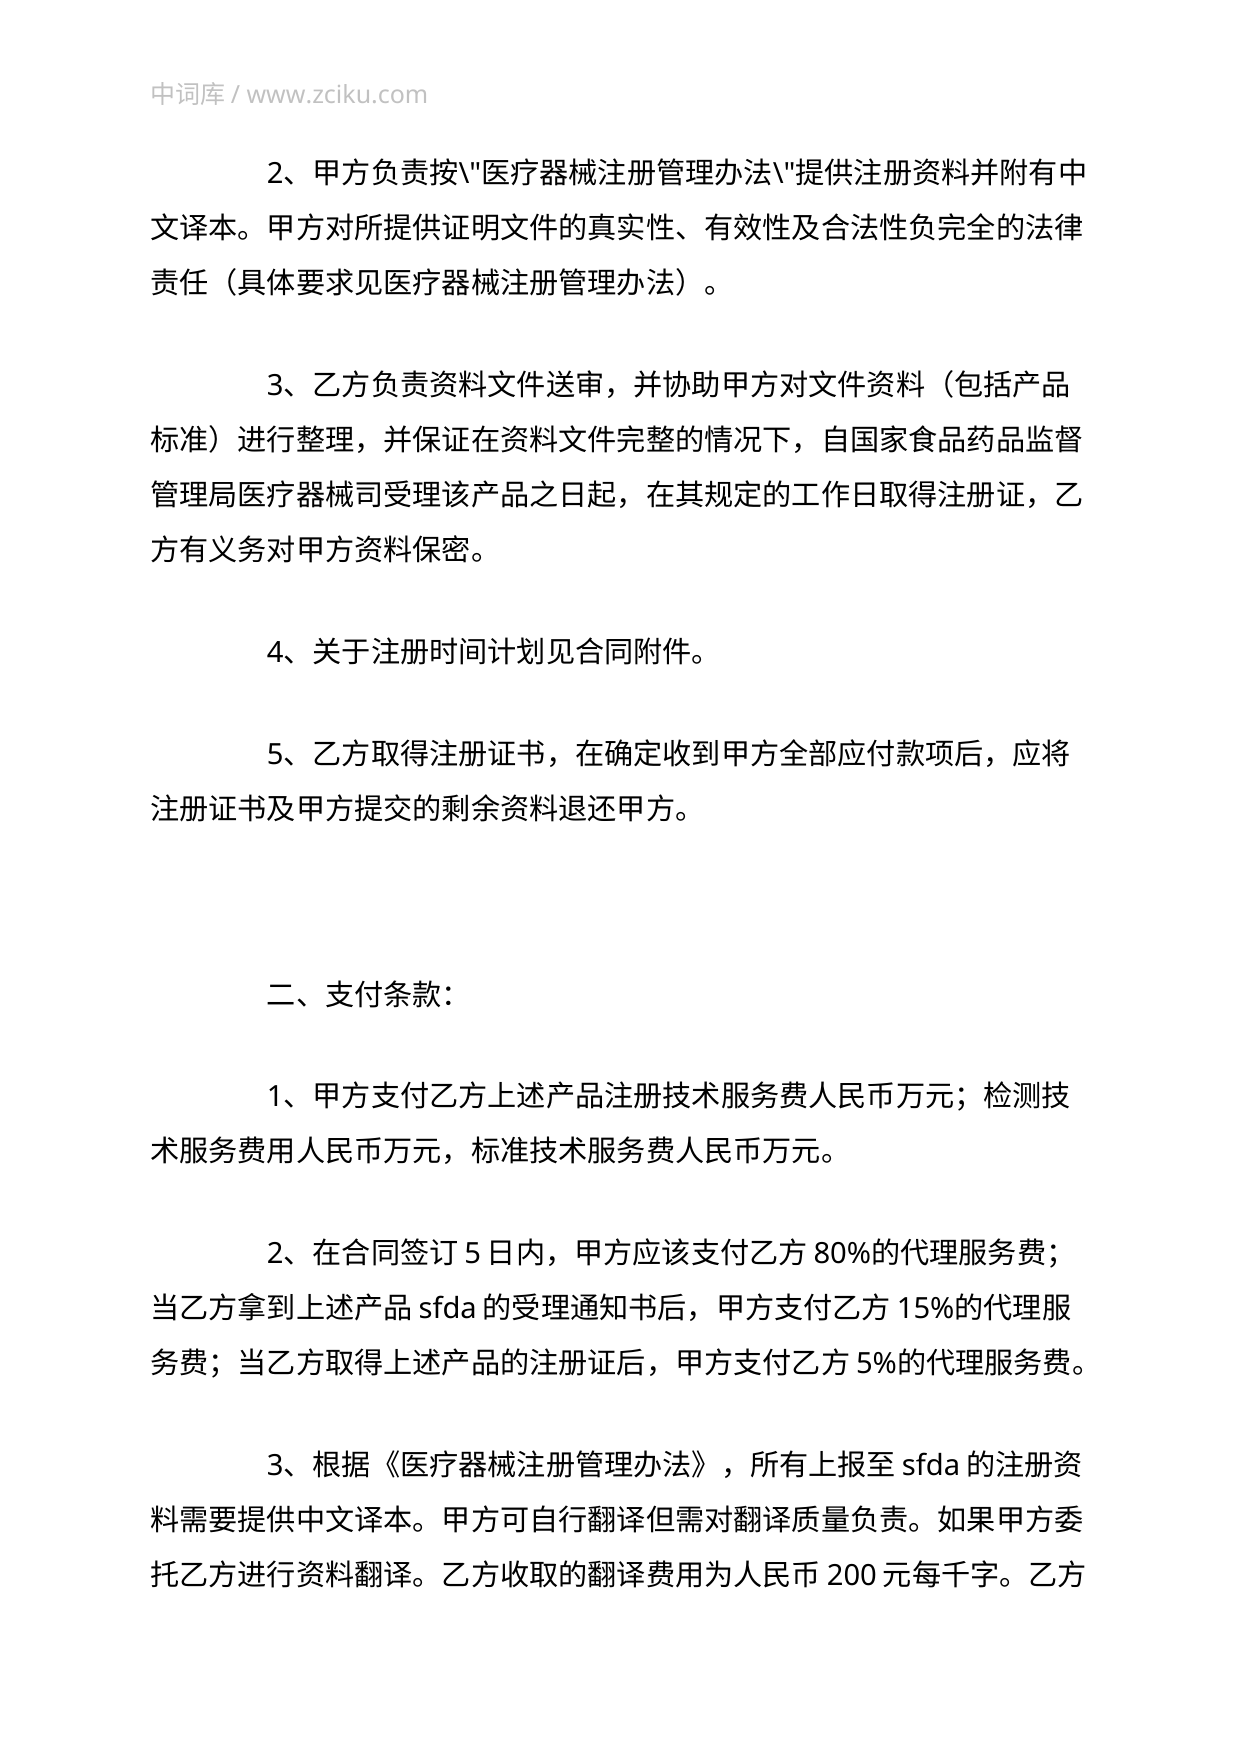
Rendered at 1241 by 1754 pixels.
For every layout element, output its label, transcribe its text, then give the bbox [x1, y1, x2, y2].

text 3、乙方负责资料文件送审，并协助甲方对文件资料（包括产品标准）进行整理，并保证在资料文件完整的情况下，自国家食品药品监督管理局医疗器械司受理该产品之日起，在其规定的工作日取得注册证，乙方有义务对甲方资料保密。 [150, 362, 1090, 569]
text 1、甲方支付乙方上述产品注册技术服务费人民币万元；检测技术服务费用人民币万元，标准技术服务费人民币万元。 [150, 1073, 1090, 1170]
text 2、甲方负责按\"医疗器械注册管理办法\"提供注册资料并附有中文译本。甲方对所提供证明文件的真实性、有效性及合法性负完全的法律责任（具体要求见医疗器械注册管理办法）。 [150, 150, 1090, 302]
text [150, 1442, 1090, 1594]
text 2、在合同签订5日内，甲方应该支付乙方80%的代理服务费；当乙方拿到上述产品sfda的受理通知书后，甲方支付乙方15%的代理服务费；当乙方取得上述产品的注册证后，甲方支付乙方5%的代理服务费。 [150, 1230, 1090, 1382]
text 二、支付条款： [150, 971, 1090, 1013]
text 5、乙方取得注册证书，在确定收到甲方全部应付款项后，应将注册证书及甲方提交的剩余资料退还甲方。 [150, 730, 1090, 827]
text 4、关于注册时间计划见合同附件。 [150, 628, 1090, 671]
